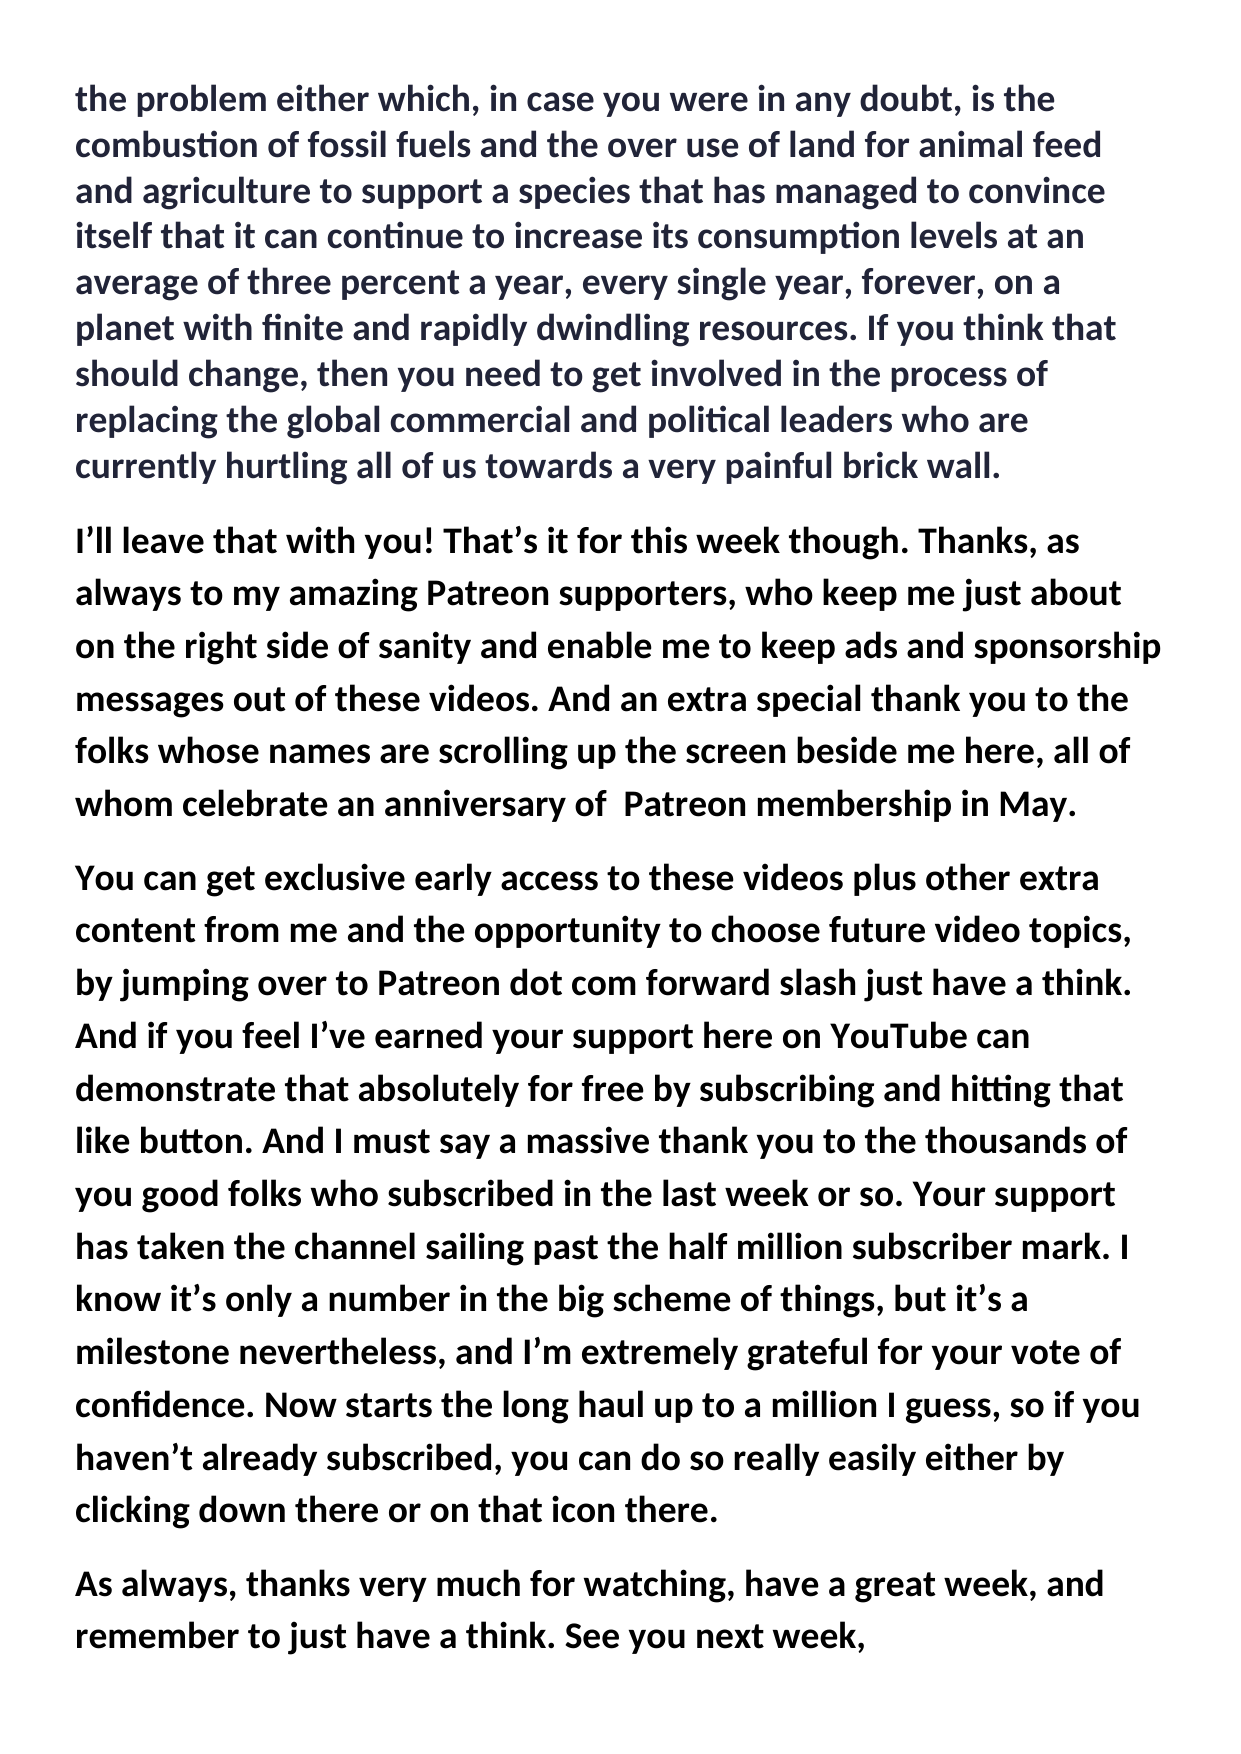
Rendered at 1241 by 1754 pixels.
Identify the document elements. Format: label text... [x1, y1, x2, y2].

text As always, thanks very much for watching, have a great week, and remember to just have a think. See you next week, [75, 1560, 1165, 1658]
text I’ll leave that with you! That’s it for this week though. Thanks, as always to my amazing Patreon supporters, who keep me just about on the right side of sanity and enable me to keep ads and sponsorship messages out of these videos. And an extra special thank you to the folks whose names are scrolling up the screen beside me here, all of whom celebrate an anniversary of Patreon membership in May. [75, 517, 1165, 826]
text You can get exclusive early access to these videos plus other extra content from me and the opportunity to choose future video topics, by jumping over to Patreon dot com forward slash just have a think. And if you feel I’ve earned your support here on YouTube can demonstrate that absolutely for free by subscribing and hitting that like button. And I must say a massive thank you to the thousands of you good folks who subscribed in the last week or so. Your support has taken the channel sailing past the half million subscriber mark. I know it’s only a number in the big scheme of things, but it’s a milestone nevertheless, and I’m extremely grateful for your vote of confidence. Now starts the long haul up to a million I guess, so if you haven’t already subscribed, you can do so really easily either by clicking down there or on that icon there. [75, 854, 1165, 1532]
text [75, 75, 1165, 487]
